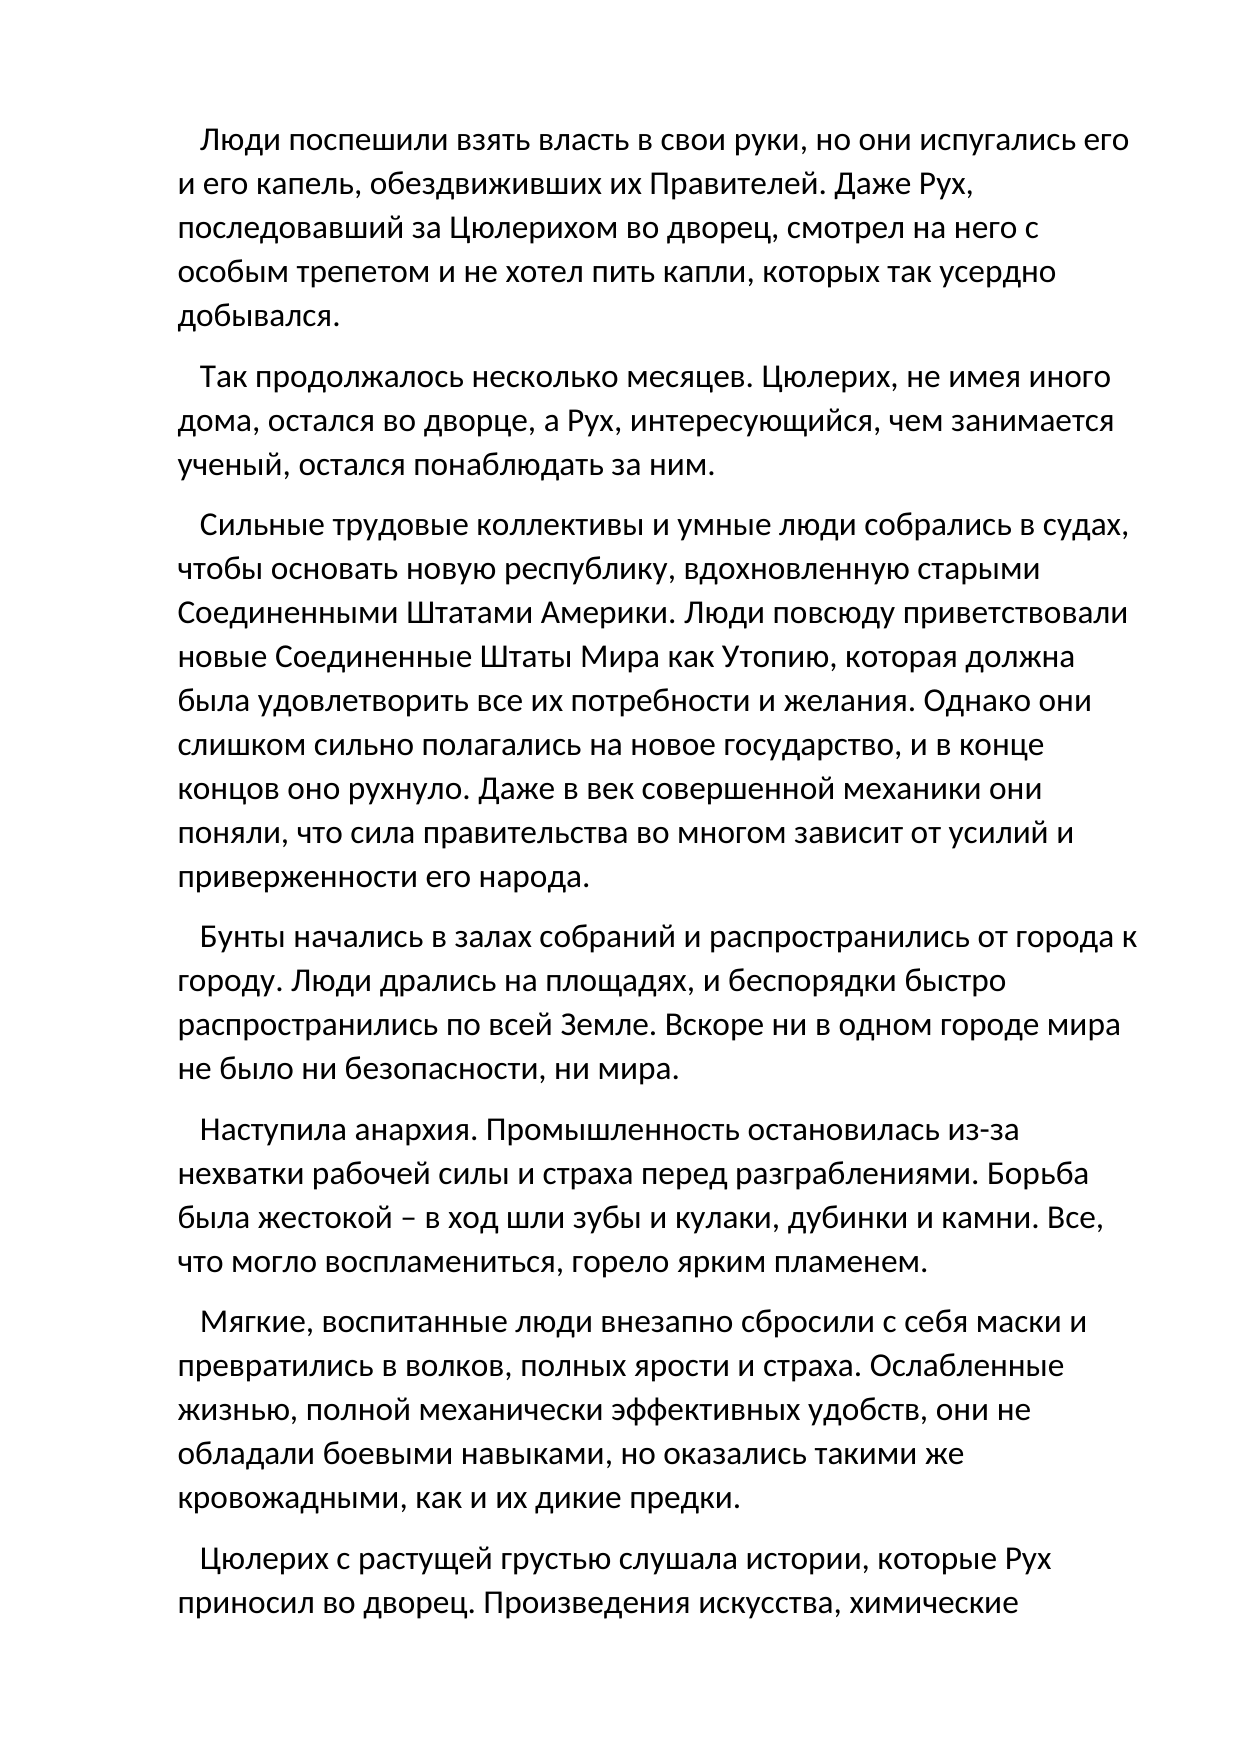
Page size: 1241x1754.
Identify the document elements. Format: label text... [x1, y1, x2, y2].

text Так продолжалось несколько месяцев. Цюлерих, не имея иного дома, остался во дворце, а Рух, интересующийся, чем занимается ученый, остался понаблюдать за ним. [177, 354, 1152, 483]
text Сильные трудовые коллективы и умные люди собрались в судах, чтобы основать новую республику, вдохновленную старыми Соединенными Штатами Америки. Люди повсюду приветствовали новые Соединенные Штаты Мира как Утопию, которая должна была удовлетворить все их потребности и желания. Однако они слишком сильно полагались на новое государство, и в конце концов оно рухнуло. Даже в век совершенной механики они поняли, что сила правительства во многом зависит от усилий и приверженности его народа. [177, 503, 1152, 896]
text Люди поспешили взять власть в свои руки, но они испугались его и его капель, обездвиживших их Правителей. Даже Рух, последовавший за Цюлерихом во дворец, смотрел на него с особым трепетом и не хотел пить капли, которых так усердно добывался. [177, 118, 1152, 335]
text Мягкие, воспитанные люди внезапно сбросили с себя маски и превратились в волков, полных ярости и страха. Ослабленные жизнью, полной механически эффективных удобств, они не обладали боевыми навыками, но оказались такими же кровожадными, как и их дикие предки. [177, 1300, 1152, 1517]
text Наступила анархия. Промышленность остановилась из-за нехватки рабочей силы и страха перед разграблениями. Борьба была жестокой – в ход шли зубы и кулаки, дубинки и камни. Все, что могло воспламениться, горело ярким пламенем. [177, 1108, 1152, 1281]
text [177, 1537, 1152, 1622]
text Бунты начались в залах собраний и распространились от города к городу. Люди дрались на площадях, и беспорядки быстро распространились по всей Земле. Вскоре ни в одном городе мира не было ни безопасности, ни мира. [177, 915, 1152, 1088]
